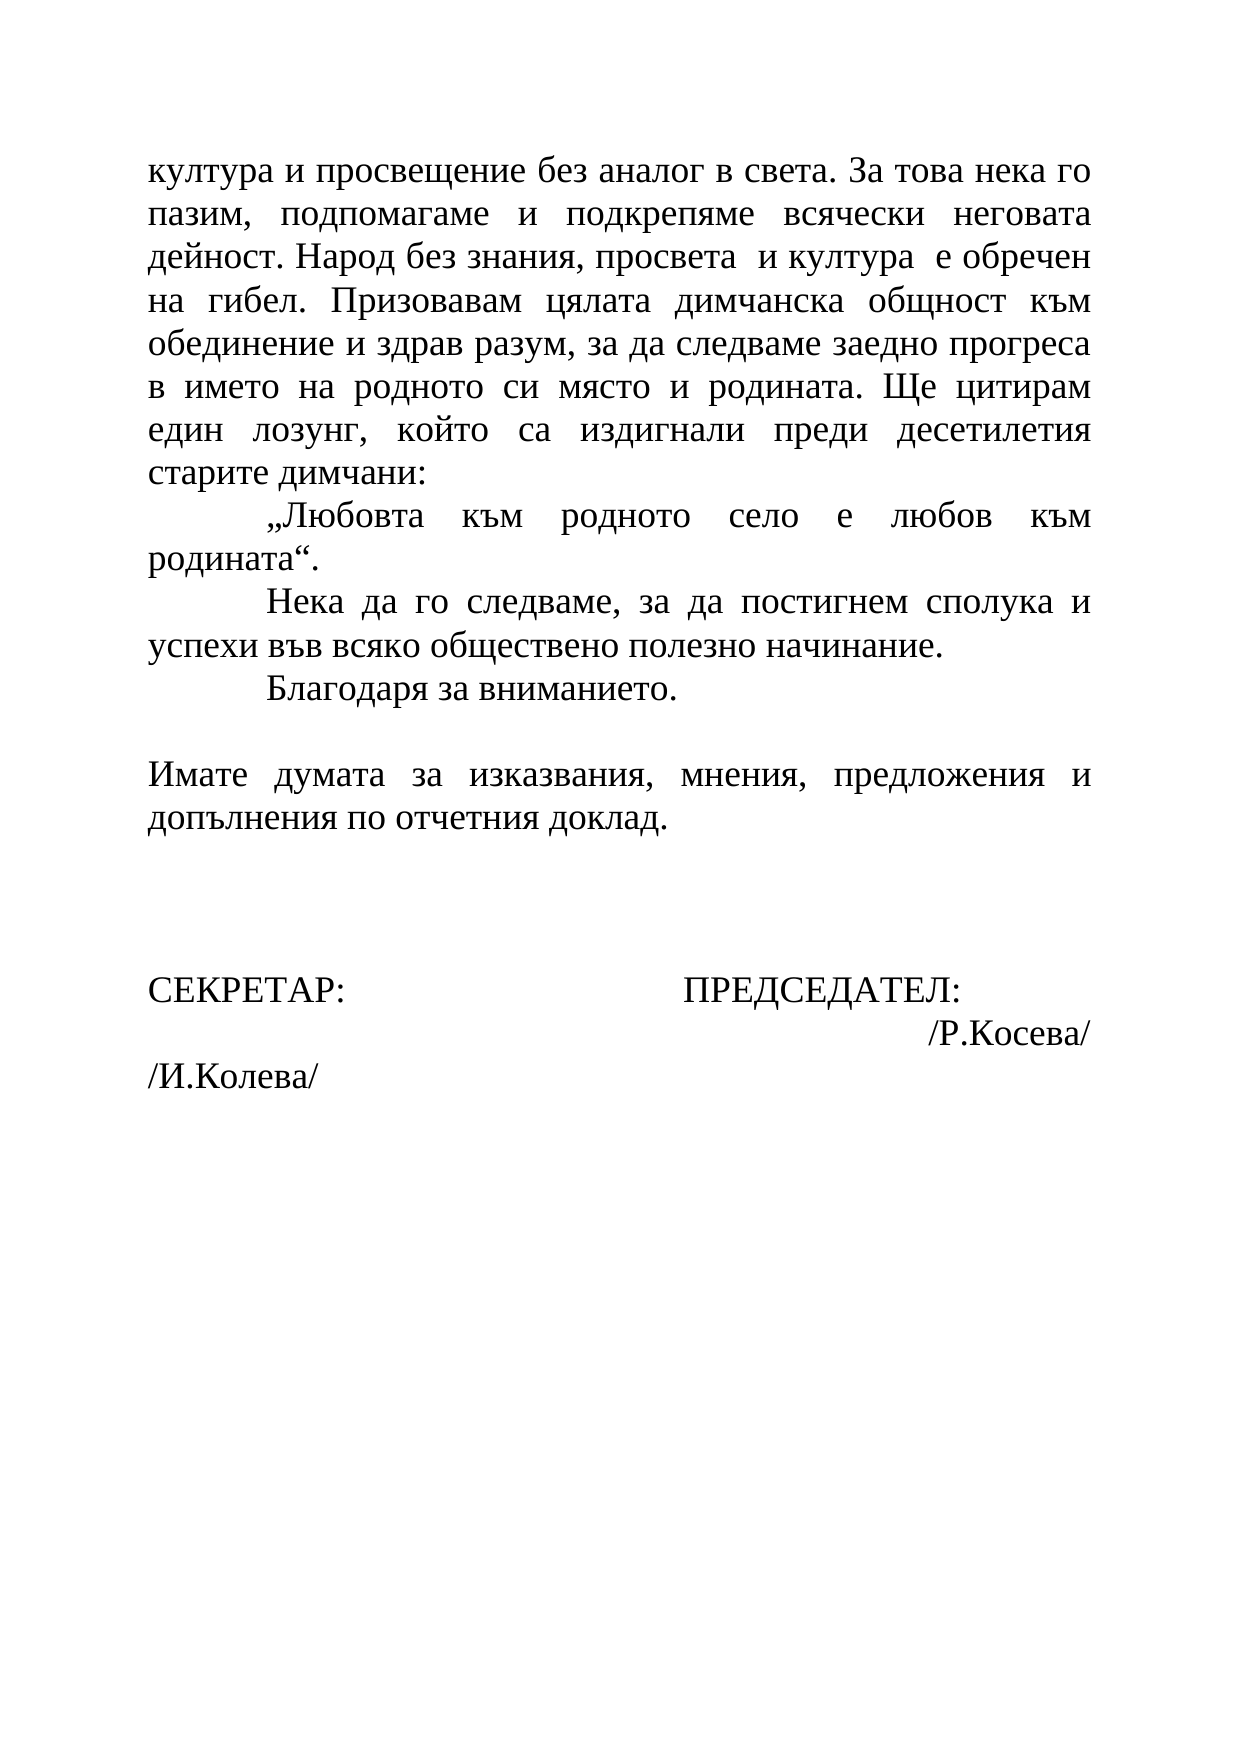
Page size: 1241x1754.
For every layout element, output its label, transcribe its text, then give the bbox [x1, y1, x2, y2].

text Благодаря за вниманието. [148, 665, 1093, 708]
text Имате думата за изказвания, мнения, предложения и допълнения по отчетния доклад. [148, 751, 1093, 838]
text „Любовта към родното село е любов към родината“. [148, 493, 1093, 579]
text Нека да го следваме, за да постигнем сполука и успехи във всяко обществено полезно начинание. [148, 579, 1093, 665]
text /Р.Косева/ /И.Колева/ [148, 1010, 1093, 1096]
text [148, 148, 1093, 493]
text СЕКРЕТАР: ПРЕДСЕДАТЕЛ: [148, 967, 1093, 1010]
